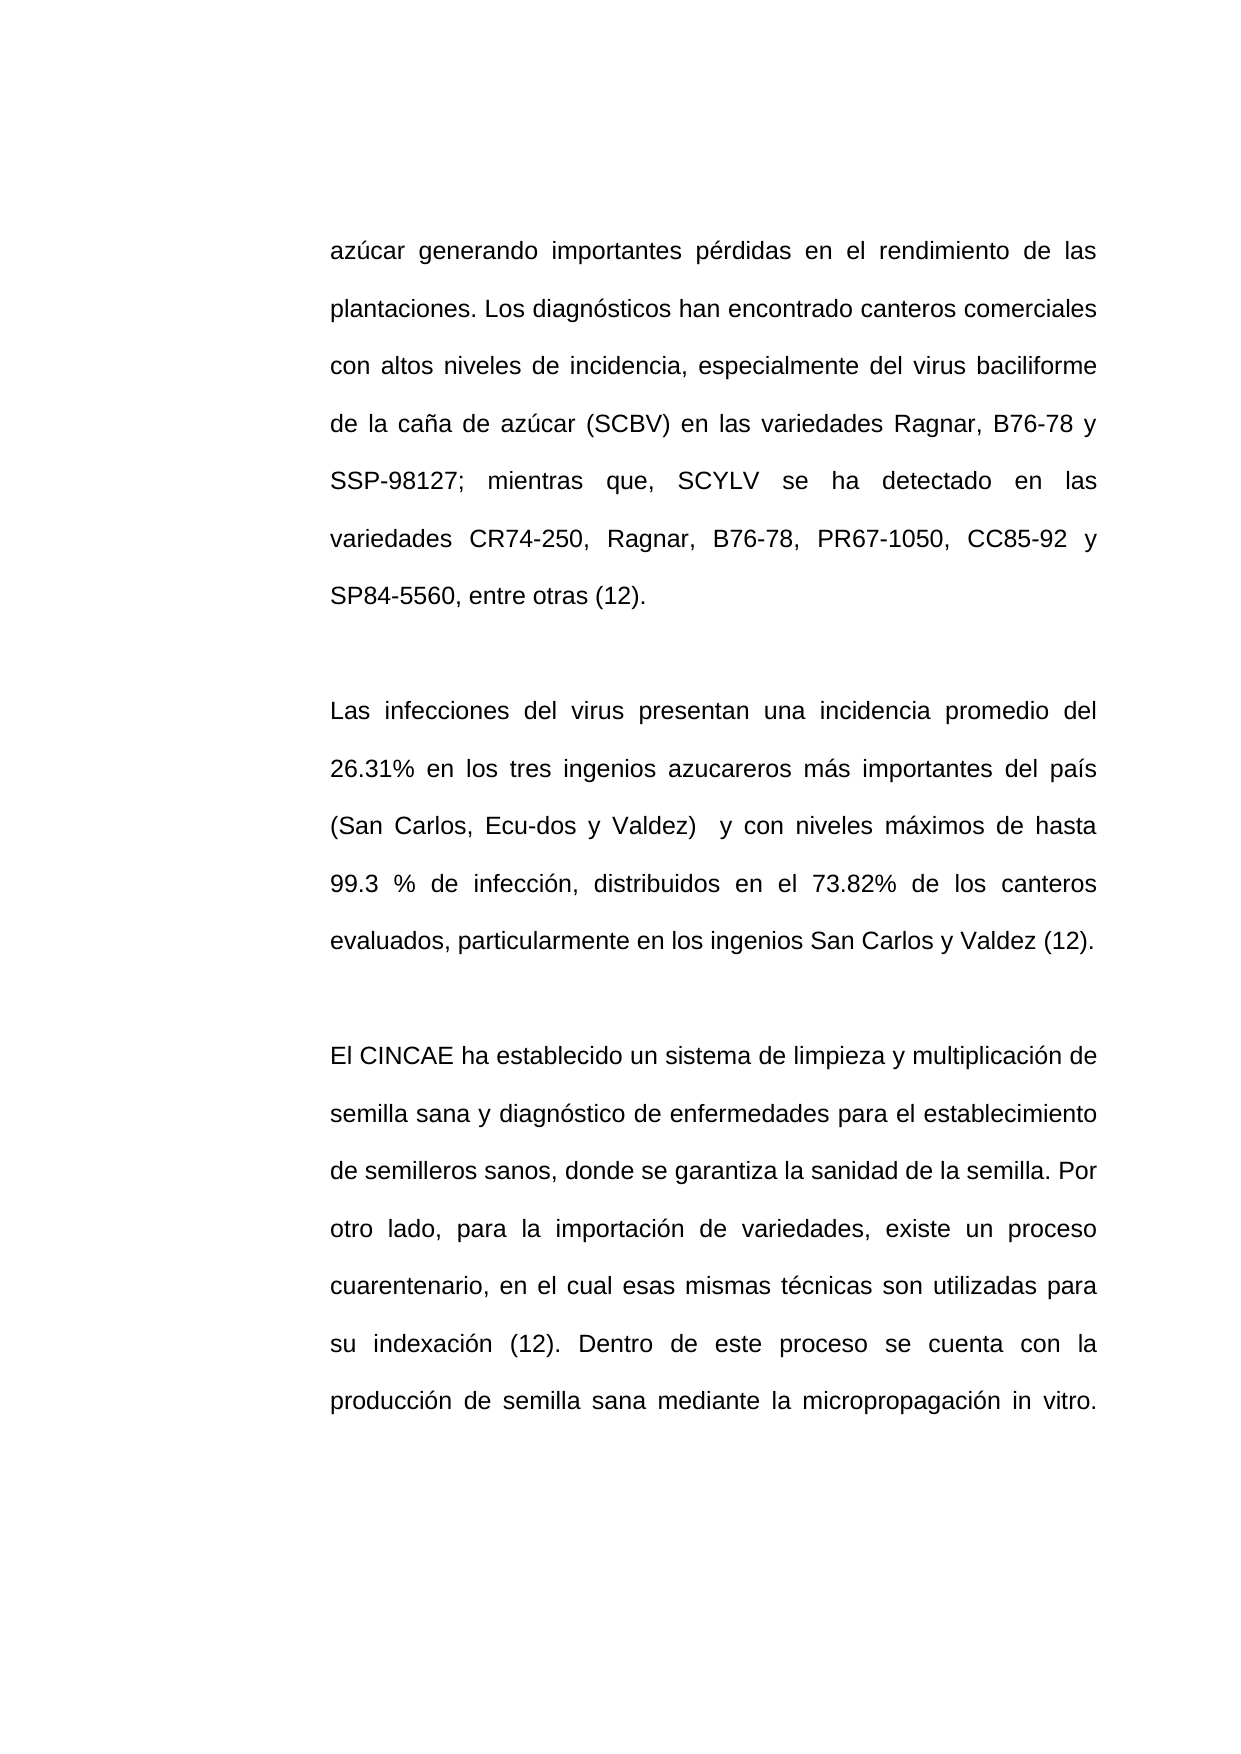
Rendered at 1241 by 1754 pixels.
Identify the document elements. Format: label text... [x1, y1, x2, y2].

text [330, 1041, 1098, 1415]
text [330, 236, 1098, 610]
text Las infecciones del virus presentan una incidencia promedio del 26.31% en los tres ingenios azucareros más importantes del país (San Carlos, Ecu-dos y Valdez) y con niveles máximos de hasta 99.3 % de infección, distribuidos en el 73.82% de los canteros evaluados, particularmente en los ingenios San Carlos y Valdez (12). [330, 696, 1098, 955]
